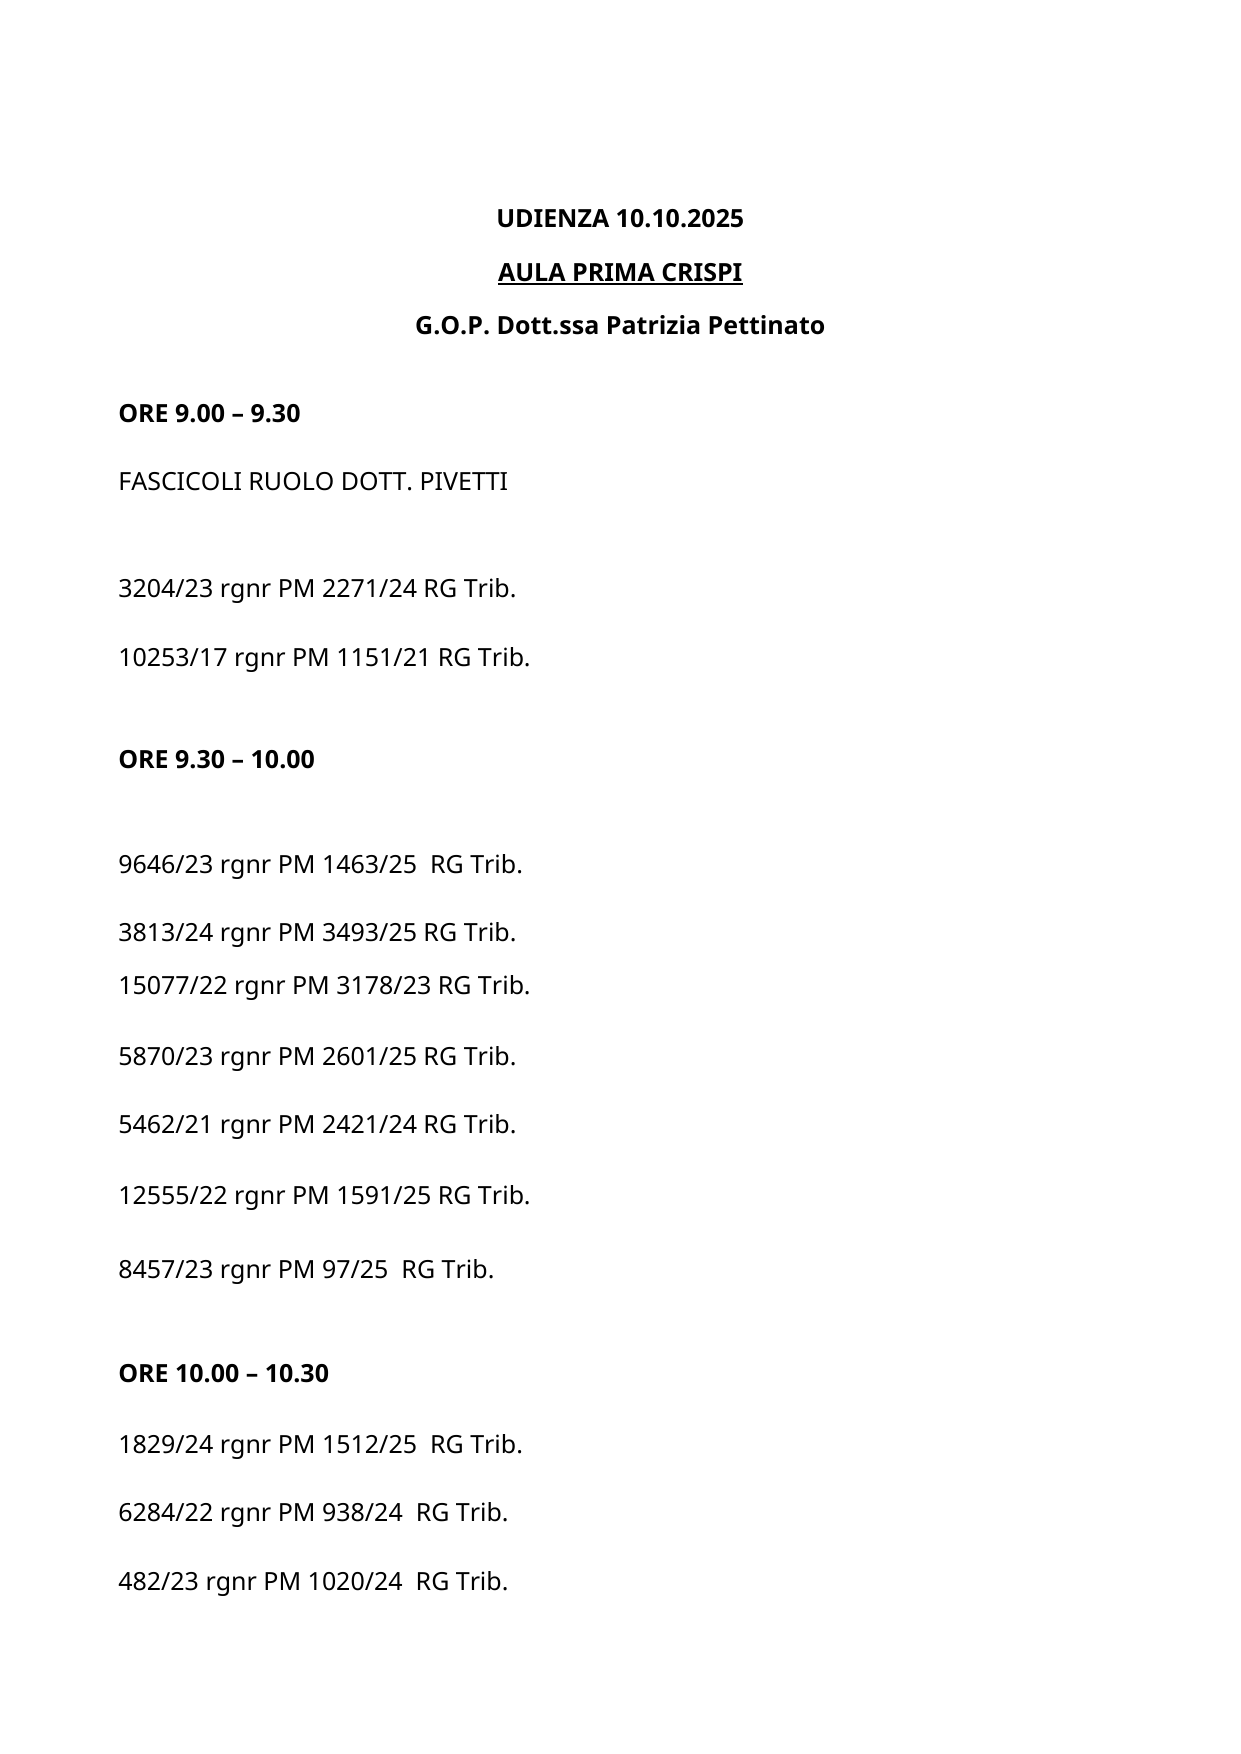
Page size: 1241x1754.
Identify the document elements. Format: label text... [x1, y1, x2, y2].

text 5462/21 rgnr PM 2421/24 RG Trib. [118, 1107, 1122, 1141]
text 10253/17 rgnr PM 1151/21 RG Trib. [118, 639, 1122, 673]
text 5870/23 rgnr PM 2601/25 RG Trib. [118, 1039, 1122, 1073]
text ORE 10.00 – 10.30 [118, 1356, 1122, 1390]
text ORE 9.00 – 9.30 [118, 395, 1122, 429]
text 3813/24 rgnr PM 3493/25 RG Trib. [118, 914, 1122, 948]
text 1829/24 rgnr PM 1512/25 RG Trib. [118, 1427, 1122, 1461]
text 8457/23 rgnr PM 97/25 RG Trib. [118, 1251, 1122, 1285]
text AULA PRIMA CRISPI [118, 254, 1122, 288]
text 12555/22 rgnr PM 1591/25 RG Trib. [118, 1178, 1122, 1212]
text 6284/22 rgnr PM 938/24 RG Trib. [118, 1495, 1122, 1529]
text 15077/22 rgnr PM 3178/23 RG Trib. [118, 968, 1122, 1002]
text 9646/23 rgnr PM 1463/25 RG Trib. [118, 846, 1122, 880]
text 3204/23 rgnr PM 2271/24 RG Trib. [118, 571, 1122, 605]
text FASCICOLI RUOLO DOTT. PIVETTI [118, 463, 1122, 498]
text ORE 9.30 – 10.00 [118, 741, 1122, 776]
text UDIENZA 10.10.2025 [118, 201, 1122, 235]
text 482/23 rgnr PM 1020/24 RG Trib. [118, 1563, 1122, 1597]
text G.O.P. Dott.ssa Patrizia Pettinato [118, 308, 1122, 342]
